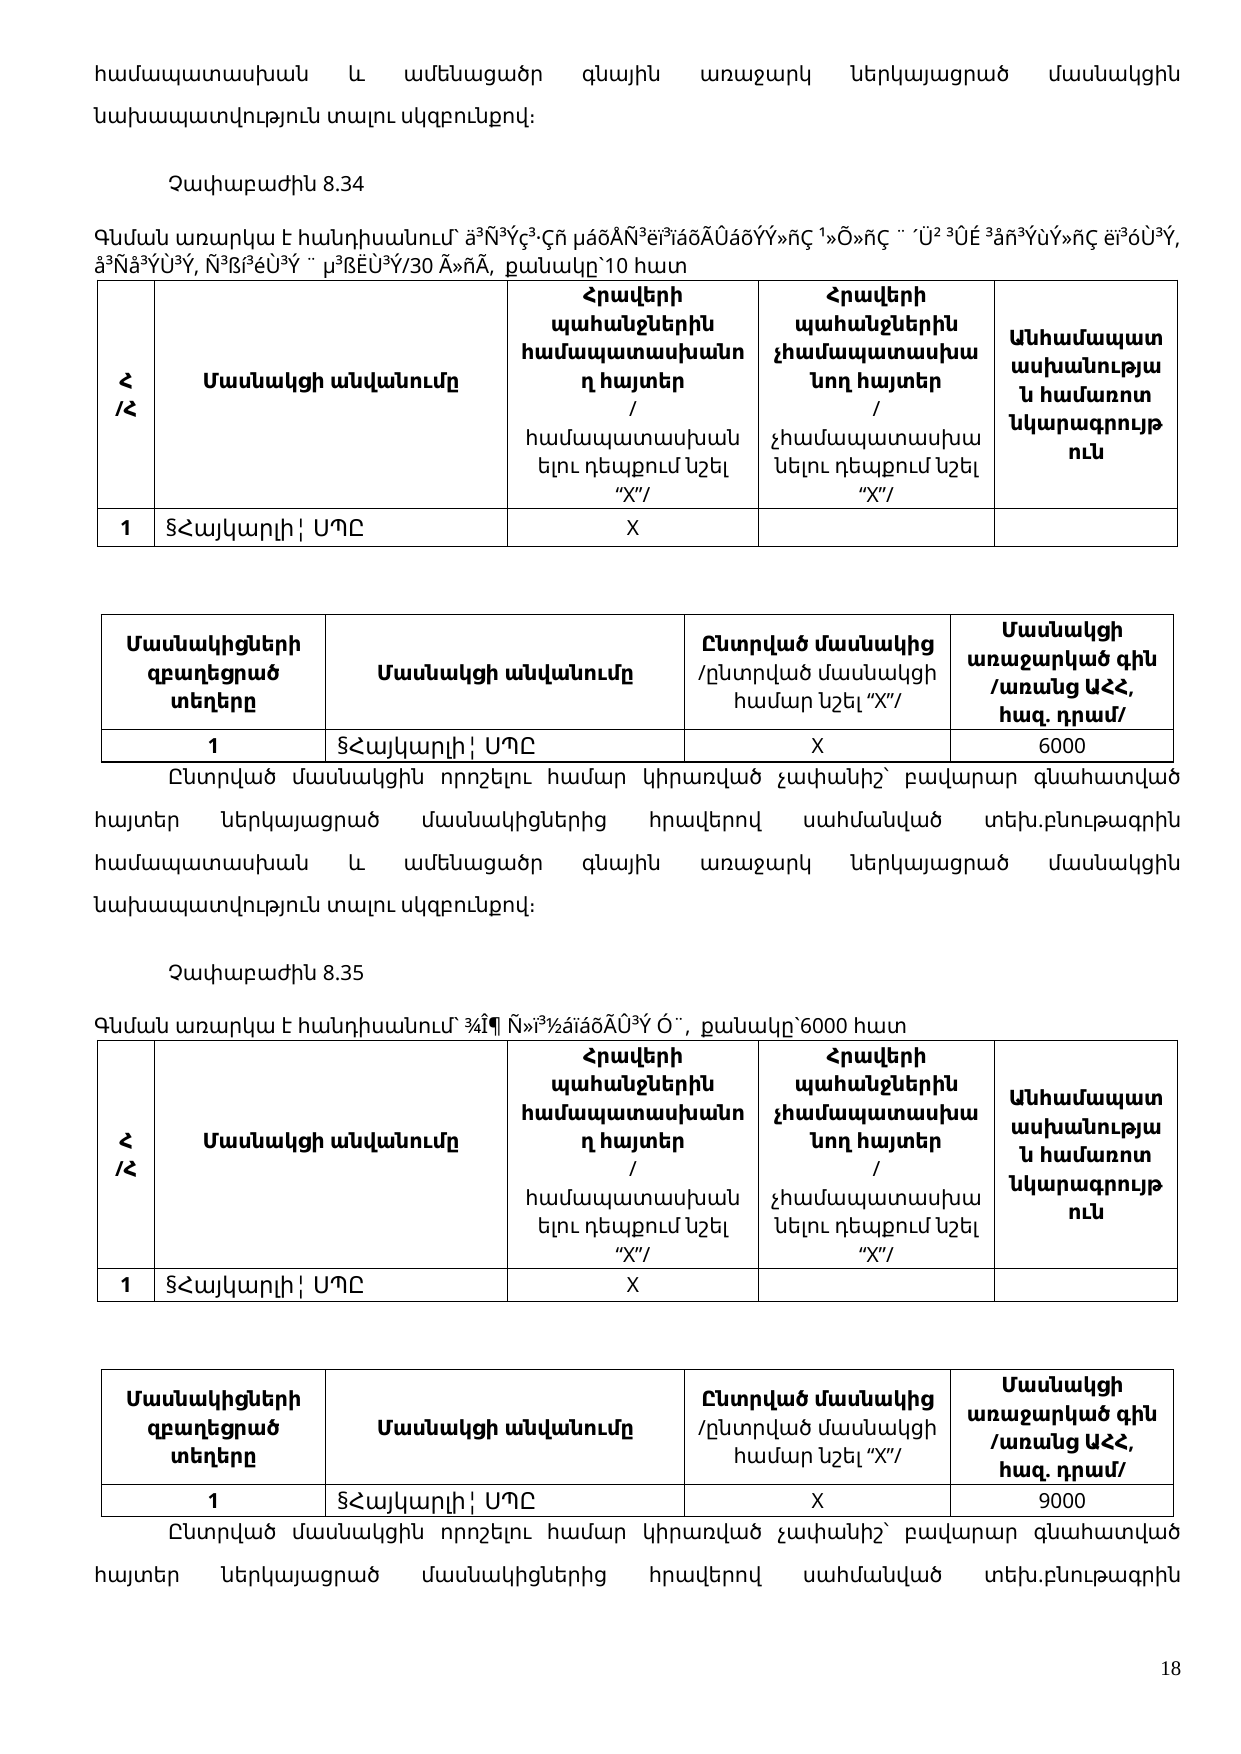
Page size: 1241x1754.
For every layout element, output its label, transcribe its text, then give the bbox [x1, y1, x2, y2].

table_cell §Հայկարլի¦ ՍՊԸ [155, 509, 507, 546]
table_cell 1 [98, 1269, 154, 1301]
table_header Հրավերի պահանջներին չհամապատասխանող հայտեր /չհամապատասխանելու դեպքում նշել “X”/ [759, 281, 994, 508]
table_cell X [508, 1269, 758, 1301]
table_header Հրավերի պահանջներին չհամապատասխանող հայտեր /չհամապատասխանելու դեպքում նշել “X”/ [759, 1041, 994, 1268]
text Գնման առարկա է հանդիսանում` ä³Ñ³Ýç³·Çñ µáõÅÑ³ëï³ïáõÃÛáõÝÝ»ñÇ ¹»Õ»ñÇ ¨ ´Ü² ³ÛÉ ³åñ³ÝùÝ»ñÇ ëï³óÙ³Ý, å³Ñå³ÝÙ³Ý, Ñ³ßí³éÙ³Ý ¨ µ³ßËÙ³Ý/30 Ã»ñÃ, քանակը`10 հատ [94, 223, 1181, 279]
table_cell [995, 1269, 1177, 1301]
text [94, 59, 1181, 130]
table_cell [759, 1269, 994, 1301]
table_cell 1 [98, 509, 154, 546]
table_header Մասնակիցների զբաղեցրած տեղերը [102, 615, 325, 729]
table_header Ընտրված մասնակից /ընտրված մասնակցի համար նշել “X”/ [685, 615, 950, 729]
table_cell X [685, 730, 950, 761]
table_cell [759, 509, 994, 546]
table_header Մասնակցի անվանումը [326, 615, 684, 729]
table_cell 1 [102, 1485, 325, 1516]
table_cell 6000 [951, 730, 1173, 761]
table_cell §Հայկարլի¦ ՍՊԸ [326, 1485, 684, 1516]
table_header Հրավերի պահանջներին համապատասխանող հայտեր /համապատասխանելու դեպքում նշել “X”/ [508, 281, 758, 508]
text Չափաբաժին 8.34 [94, 169, 1181, 198]
table_header Մասնակցի անվանումը [326, 1370, 684, 1484]
table_cell X [508, 509, 758, 546]
table_cell 9000 [951, 1485, 1173, 1516]
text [94, 1517, 1181, 1588]
table_header Անհամապատասխանության համառոտ նկարագրույթուն [995, 1041, 1177, 1268]
table_header Հ/Հ [98, 281, 154, 508]
text Գնման առարկա է հանդիսանում` ¾Î¶ Ñ»ï³½áïáõÃÛ³Ý Ó¨, քանակը`6000 հատ [94, 1011, 1181, 1040]
table_cell §Հայկարլի¦ ՍՊԸ [326, 730, 684, 761]
table_header Մասնակիցների զբաղեցրած տեղերը [102, 1370, 325, 1484]
text Չափաբաժին 8.35 [94, 958, 1181, 986]
table_header Մասնակցի անվանումը [155, 1041, 507, 1268]
table_header Ընտրված մասնակից /ընտրված մասնակցի համար նշել “X”/ [685, 1370, 950, 1484]
table_header Մասնակցի անվանումը [155, 281, 507, 508]
table_header Հ/Հ [98, 1041, 154, 1268]
table_header Մասնակցի առաջարկած գին /առանց ԱՀՀ, հազ. դրամ/ [951, 615, 1173, 729]
table_header Մասնակցի առաջարկած գին /առանց ԱՀՀ, հազ. դրամ/ [951, 1370, 1173, 1484]
table_cell X [685, 1485, 950, 1516]
table_header Անհամապատասխանության համառոտ նկարագրույթուն [995, 281, 1177, 508]
table_cell §Հայկարլի¦ ՍՊԸ [155, 1269, 507, 1301]
table_header Հրավերի պահանջներին համապատասխանող հայտեր /համապատասխանելու դեպքում նշել “X”/ [508, 1041, 758, 1268]
table_cell 1 [102, 730, 325, 761]
table_cell [995, 509, 1177, 546]
